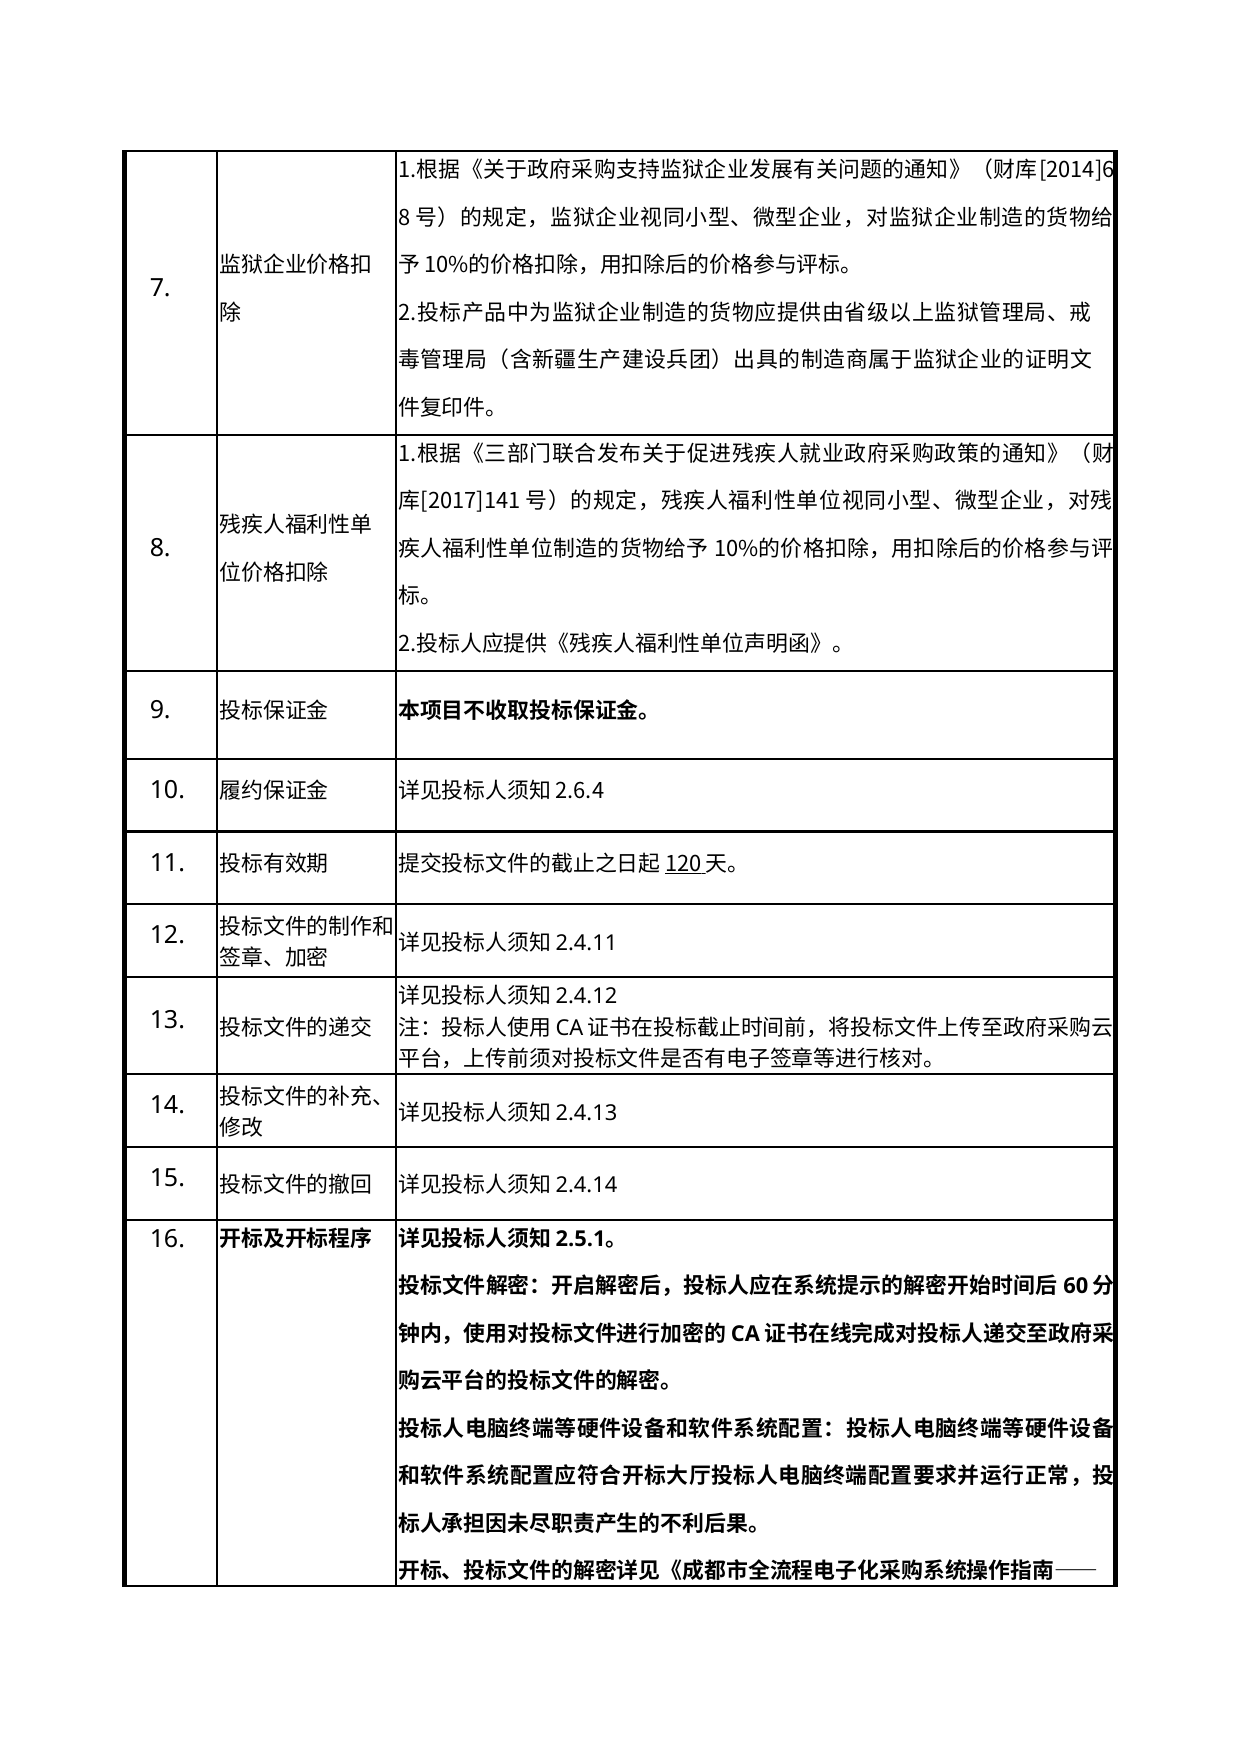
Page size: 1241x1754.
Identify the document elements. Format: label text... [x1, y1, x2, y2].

table_cell 投标保证金 [218, 672, 395, 758]
table_cell [127, 1148, 216, 1218]
table_cell [127, 152, 216, 434]
table_cell 投标文件的补充、修改 [218, 1075, 395, 1146]
table_cell 1.根据《关于政府采购支持监狱企业发展有关问题的通知》（财库[2014]68号）的规定，监狱企业视同小型、微型企业，对监狱企业制造的货物给予10%的价格扣除，用扣除后的价格参与评标。 2.投标产品中为监狱企业制造的货物应提供由省级以上监狱管理局、戒毒管理局（含新疆生产建设兵团）出具的制造商属于监狱企业的证明文件复印件。 [397, 152, 1113, 434]
table_cell 详见投标人须知2.4.14 [397, 1148, 1113, 1218]
table_cell [127, 1221, 216, 1585]
table_cell 开标及开标程序 [218, 1221, 395, 1585]
table_cell 投标文件的撤回 [218, 1148, 395, 1218]
table_cell 本项目不收取投标保证金。 [397, 672, 1113, 758]
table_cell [397, 1221, 1113, 1585]
table_cell [127, 1075, 216, 1146]
table_cell 残疾人福利性单位价格扣除 [218, 436, 395, 670]
table_cell 详见投标人须知2.4.13 [397, 1075, 1113, 1146]
table_cell 投标文件的递交 [218, 978, 395, 1073]
table_cell 投标文件的制作和签章、加密 [218, 905, 395, 976]
table_cell 监狱企业价格扣除 [218, 152, 395, 434]
table_cell [127, 905, 216, 976]
table_cell 详见投标人须知2.6.4 [397, 760, 1113, 830]
table_cell 投标有效期 [218, 833, 395, 903]
table_cell 1.根据《三部门联合发布关于促进残疾人就业政府采购政策的通知》（财库[2017]141号）的规定，残疾人福利性单位视同小型、微型企业，对残疾人福利性单位制造的货物给予10%的价格扣除，用扣除后的价格参与评标。 2.投标人应提供《残疾人福利性单位声明函》。 [397, 436, 1113, 670]
table_cell [127, 672, 216, 758]
table_cell [127, 760, 216, 830]
table_cell [127, 436, 216, 670]
table_cell 提交投标文件的截止之日起120天。 [397, 833, 1113, 903]
table_cell 履约保证金 [218, 760, 395, 830]
table_cell [127, 978, 216, 1073]
table_cell 详见投标人须知2.4.11 [397, 905, 1113, 976]
table_cell [127, 833, 216, 903]
table_cell 详见投标人须知2.4.12 注：投标人使用CA证书在投标截止时间前，将投标文件上传至政府采购云平台，上传前须对投标文件是否有电子签章等进行核对。 [397, 978, 1113, 1073]
